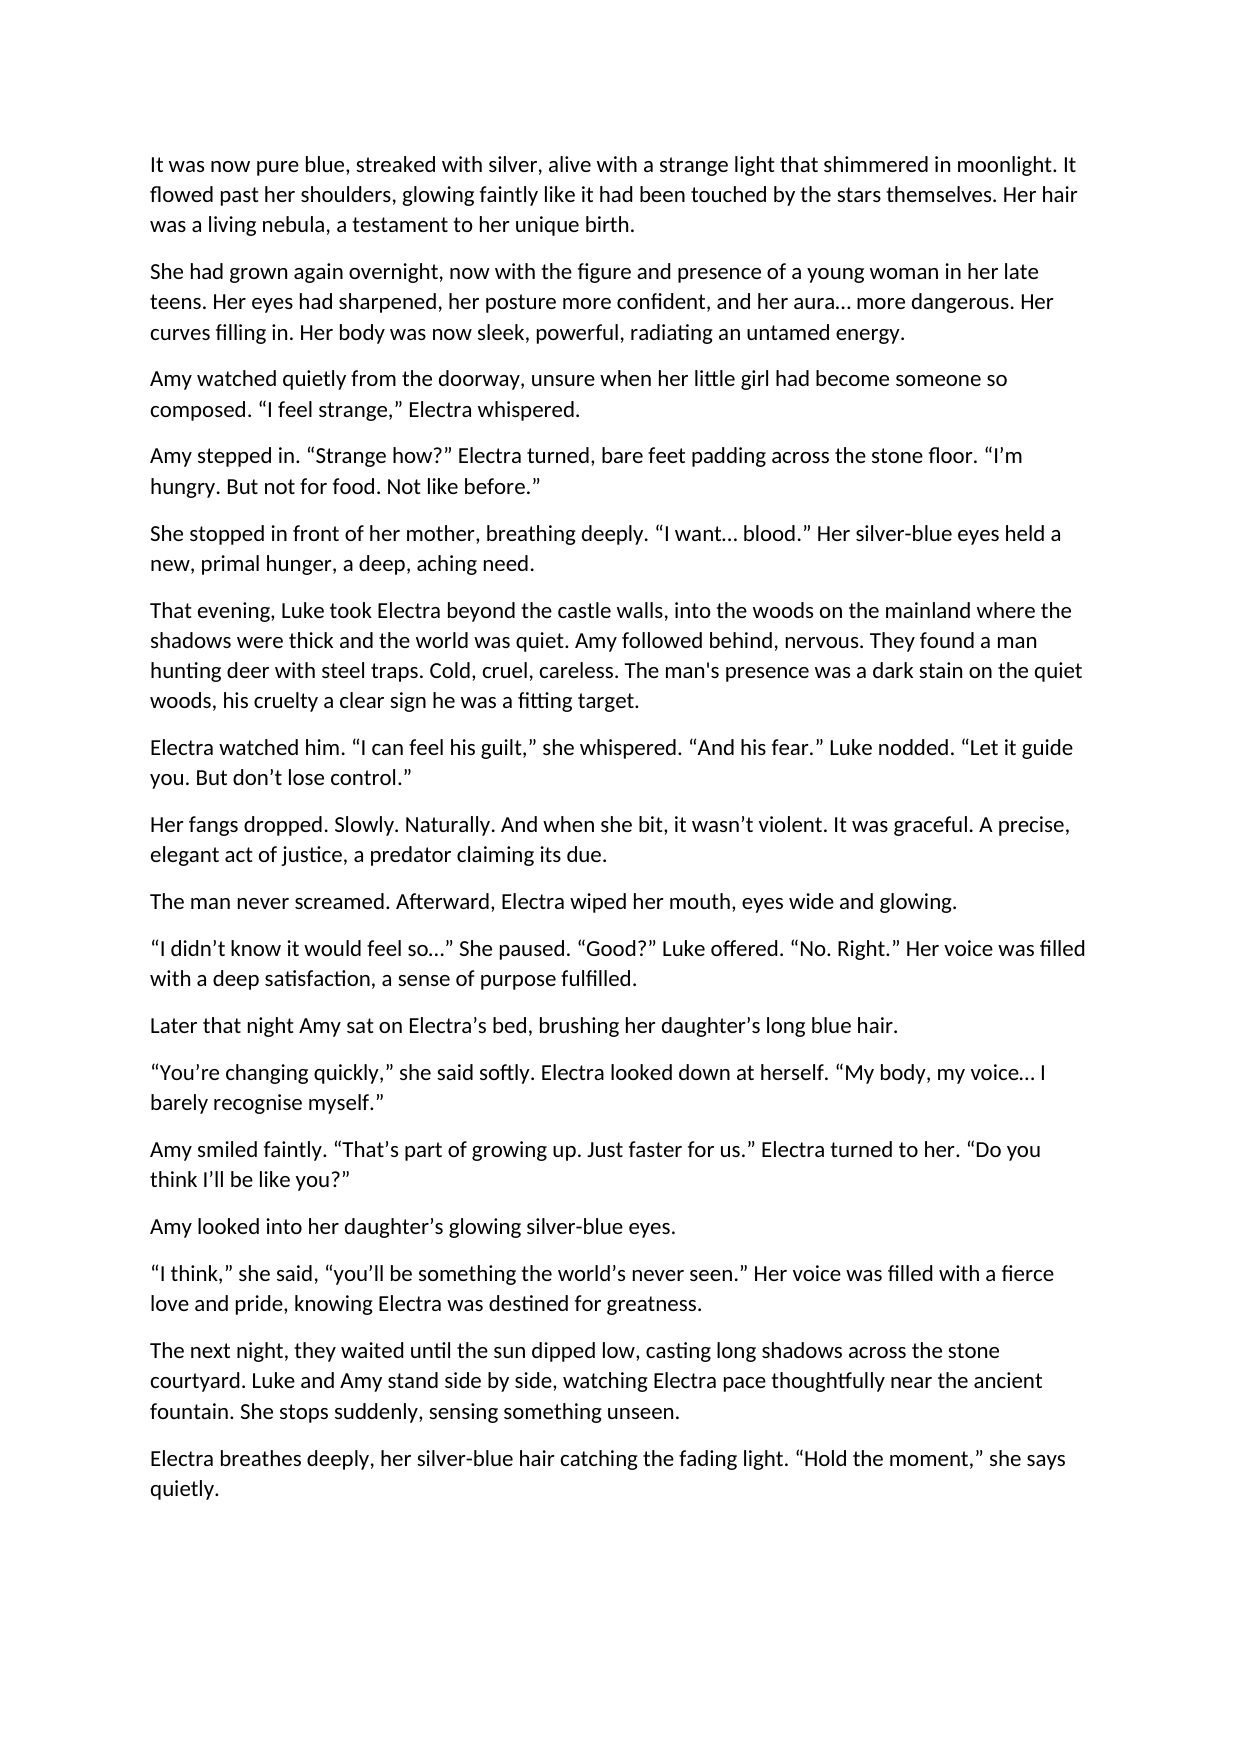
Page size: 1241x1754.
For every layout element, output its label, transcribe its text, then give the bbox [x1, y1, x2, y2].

text The next night, they waited until the sun dipped low, casting long shadows across the stone courtyard. Luke and Amy stand side by side, watching Electra pace thoughtfully near the ancient fountain. She stops suddenly, sensing something unseen. [150, 1336, 1090, 1425]
text Amy smiled faintly. “That’s part of growing up. Just faster for us.” Electra turned to her. “Do you think I’ll be like you?” [150, 1135, 1090, 1194]
text “I didn’t know it would feel so…” She paused. “Good?” Luke offered. “No. Right.” Her voice was filled with a deep satisfaction, a sense of purpose fulfilled. [150, 934, 1090, 993]
text “You’re changing quickly,” she said softly. Electra looked down at herself. “My body, my voice… I barely recognise myself.” [150, 1058, 1090, 1117]
text It was now pure blue, streaked with silver, alive with a strange light that shimmered in moonlight. It flowed past her shoulders, glowing faintly like it had been touched by the stars themselves. Her hair was a living nebula, a testament to her unique birth. [150, 150, 1090, 238]
text Amy looked into her daughter’s glowing silver-blue eyes. [150, 1212, 1090, 1241]
text Amy watched quietly from the doorway, unsure when her little girl had become someone so composed. “I feel strange,” Electra whispered. [150, 364, 1090, 423]
text Her fangs dropped. Slowly. Naturally. And when she bit, it wasn’t violent. It was graceful. A precise, elegant act of justice, a predator claiming its due. [150, 810, 1090, 869]
text “I think,” she said, “you’ll be something the world’s never seen.” Her voice was filled with a fierce love and pride, knowing Electra was destined for greatness. [150, 1259, 1090, 1318]
text That evening, Luke took Electra beyond the castle walls, into the woods on the mainland where the shadows were thick and the world was quiet. Amy followed behind, nervous. They found a man hunting deer with steel traps. Cold, cruel, careless. The man's presence was a dark stain on the quiet woods, his cruelty a clear sign he was a fitting target. [150, 596, 1090, 714]
text She had grown again overnight, now with the figure and presence of a young woman in her late teens. Her eyes had sharpened, her posture more confident, and her aura… more dangerous. Her curves filling in. Her body was now sleek, powerful, radiating an untamed energy. [150, 257, 1090, 346]
text She stopped in front of her mother, breathing deeply. “I want… blood.” Her silver-blue eyes held a new, primal hunger, a deep, aching need. [150, 519, 1090, 577]
text Electra breathes deeply, her silver-blue hair catching the fading light. “Hold the moment,” she says quietly. [150, 1444, 1090, 1502]
text Later that night Amy sat on Electra’s bed, brushing her daughter’s long blue hair. [150, 1011, 1090, 1039]
text Amy stepped in. “Strange how?” Electra turned, bare feet padding across the stone floor. “I’m hungry. But not for food. Not like before.” [150, 442, 1090, 500]
text Electra watched him. “I can feel his guilt,” she whispered. “And his fear.” Luke nodded. “Let it guide you. But don’t lose control.” [150, 733, 1090, 792]
text The man never screamed. Afterward, Electra wiped her mouth, eyes wide and glowing. [150, 887, 1090, 916]
